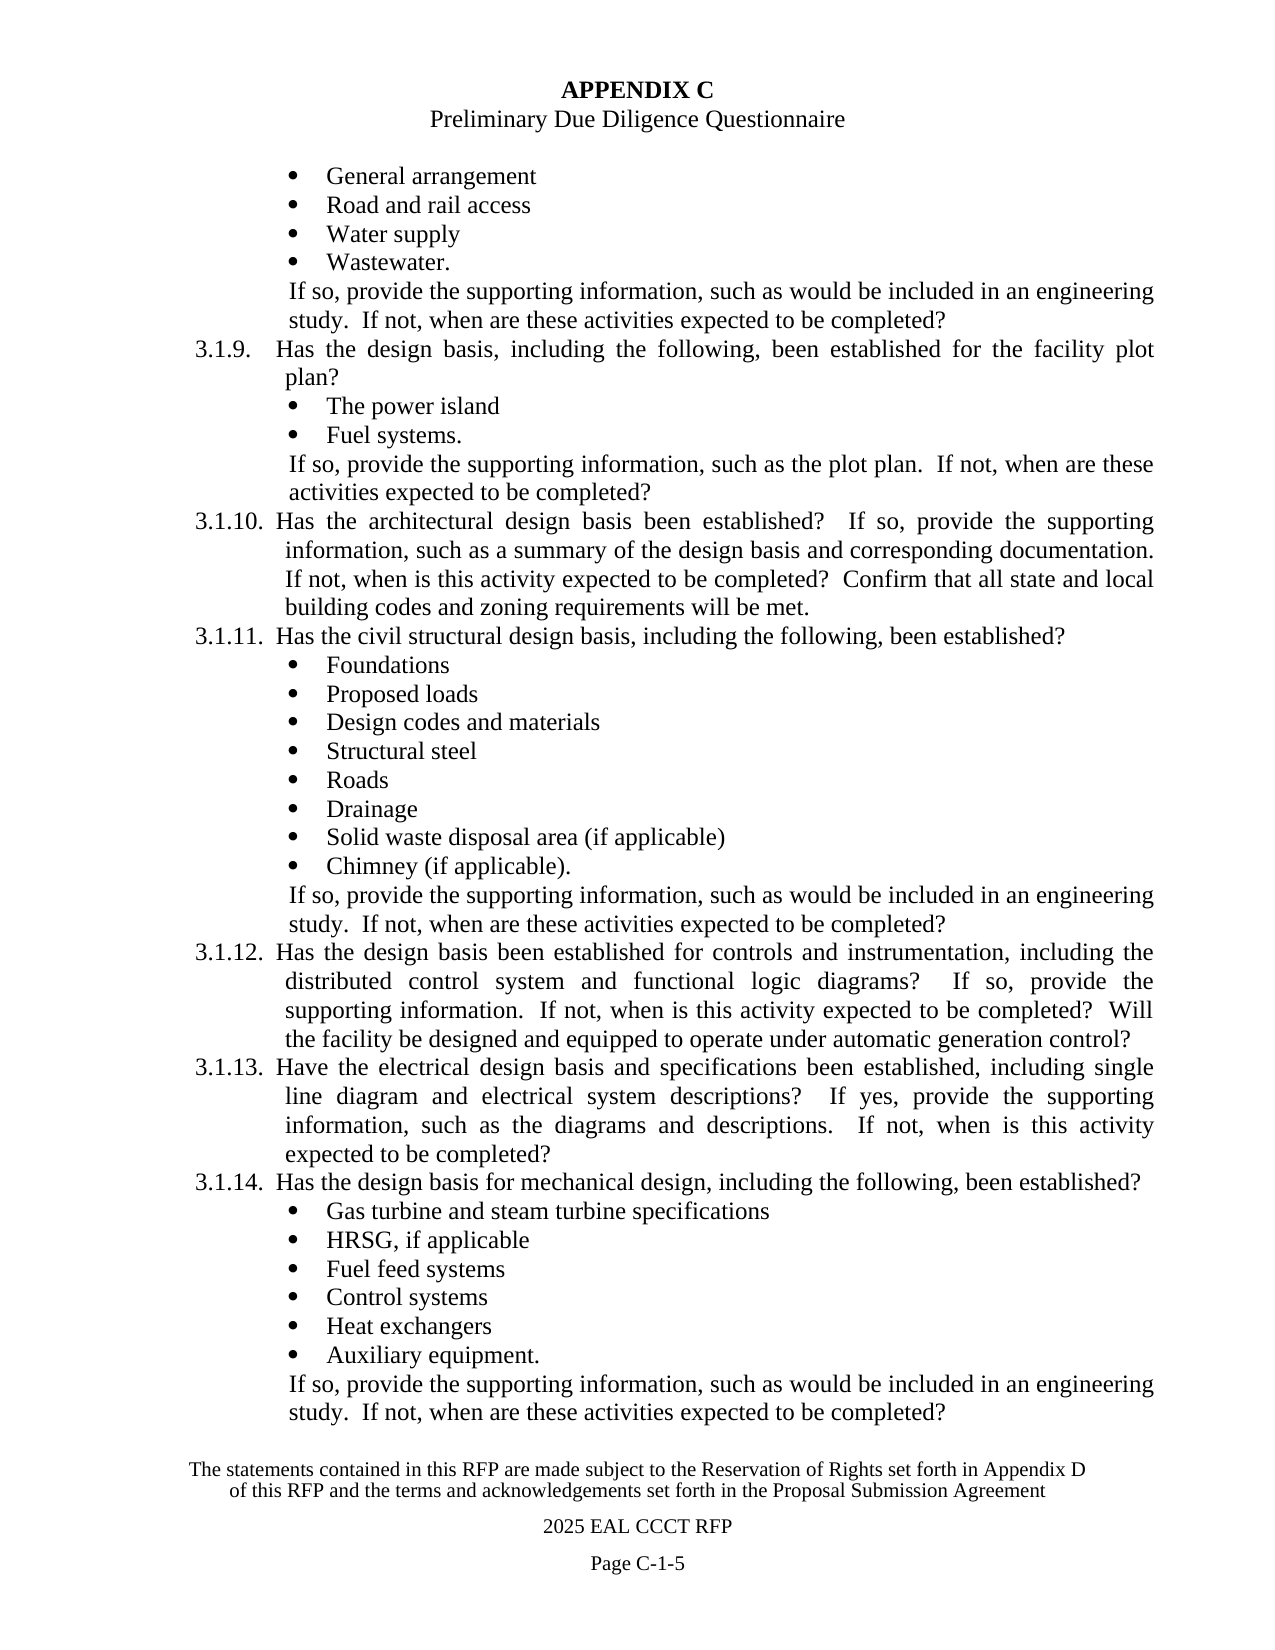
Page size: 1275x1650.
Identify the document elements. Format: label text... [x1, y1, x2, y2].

list Has the design basis for mechanical design, including the following, been established? [195, 1167, 1155, 1196]
list Roads [289, 765, 1155, 794]
list Has the design basis, including the following, been established for the facility plot plan? [195, 334, 1155, 391]
list Has the design basis been established for controls and instrumentation, including the distributed control system and functional logic diagrams? If so, provide the supporting information. If not, when is this activity expected to be completed? Will the facility be designed and equipped to operate under automatic generation control? [195, 937, 1155, 1052]
list Road and rail access [289, 190, 1155, 219]
text If so, provide the supporting information, such as would be included in an engineering study. If not, when are these activities expected to be completed? [289, 880, 1155, 937]
list Wastewater. [289, 247, 1155, 276]
list Has the architectural design basis been established? If so, provide the supporting information, such as a summary of the design basis and corresponding documentation. If not, when is this activity expected to be completed? Confirm that all state and local building codes and zoning requirements will be met. [195, 506, 1155, 621]
text If so, provide the supporting information, such as the plot plan. If not, when are these activities expected to be completed? [289, 449, 1155, 506]
list Fuel systems. [289, 420, 1155, 449]
list Foundations [289, 650, 1155, 679]
list Water supply [289, 219, 1155, 247]
text If so, provide the supporting information, such as would be included in an engineering study. If not, when are these activities expected to be completed? [289, 1369, 1155, 1426]
list Auxiliary equipment. [289, 1340, 1155, 1369]
list Have the electrical design basis and specifications been established, including single line diagram and electrical system descriptions? If yes, provide the supporting information, such as the diagrams and descriptions. If not, when is this activity expected to be completed? [195, 1052, 1155, 1167]
list Fuel feed systems [289, 1254, 1155, 1282]
list Structural steel [289, 736, 1155, 765]
list Control systems [289, 1282, 1155, 1311]
list General arrangement [289, 161, 1155, 190]
list Has the civil structural design basis, including the following, been established? [195, 621, 1155, 650]
list Solid waste disposal area (if applicable) [289, 822, 1155, 851]
text If so, provide the supporting information, such as would be included in an engineering study. If not, when are these activities expected to be completed? [289, 276, 1155, 334]
list Gas turbine and steam turbine specifications [289, 1196, 1155, 1225]
list HRSG, if applicable [289, 1225, 1155, 1254]
list Proposed loads [289, 679, 1155, 707]
list Drainage [289, 794, 1155, 822]
list The power island [289, 391, 1155, 420]
list Design codes and materials [289, 707, 1155, 736]
list Heat exchangers [289, 1311, 1155, 1340]
list Chimney (if applicable). [289, 851, 1155, 880]
